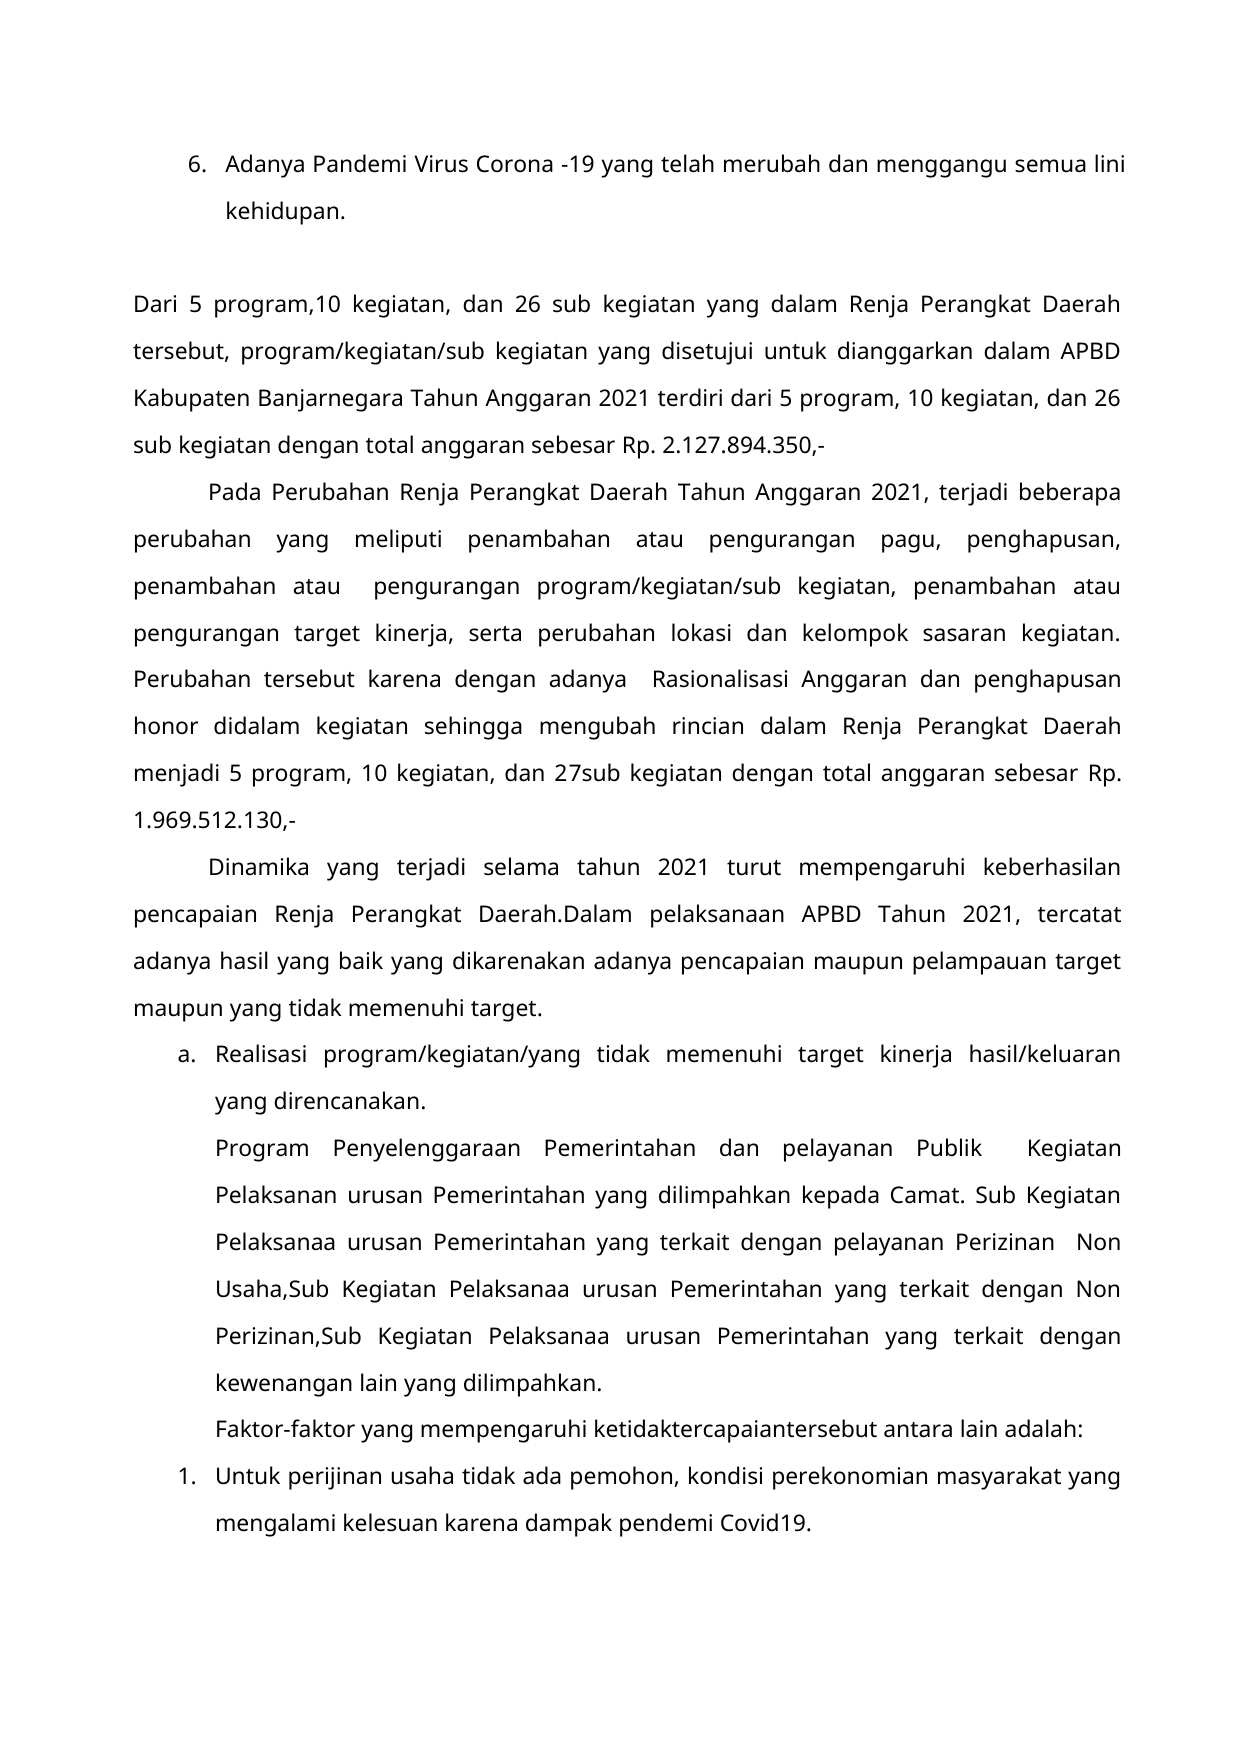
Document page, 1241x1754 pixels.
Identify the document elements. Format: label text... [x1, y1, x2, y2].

list Untuk perijinan usaha tidak ada pemohon, kondisi perekonomian masyarakat yang mengalami kelesuan karena dampak pendemi Covid19. [177, 1460, 1122, 1538]
list Realisasi program/kegiatan/yang tidak memenuhi target kinerja hasil/keluaran yang direncanakan. [177, 1038, 1122, 1116]
text Faktor-faktor yang mempengaruhi ketidaktercapaiantersebut antara lain adalah: [215, 1413, 1122, 1444]
text Dinamika yang terjadi selama tahun 2021 turut mempengaruhi keberhasilan pencapaian Renja Perangkat Daerah.Dalam pelaksanaan APBD Tahun 2021, tercatat adanya hasil yang baik yang dikarenakan adanya pencapaian maupun pelampauan target maupun yang tidak memenuhi target. [133, 851, 1122, 1023]
text Pada Perubahan Renja Perangkat Daerah Tahun Anggaran 2021, terjadi beberapa perubahan yang meliputi penambahan atau pengurangan pagu, penghapusan, penambahan atau pengurangan program/kegiatan/sub kegiatan, penambahan atau pengurangan target kinerja, serta perubahan lokasi dan kelompok sasaran kegiatan. Perubahan tersebut karena dengan adanya Rasionalisasi Anggaran dan penghapusan honor didalam kegiatan sehingga mengubah rincian dalam Renja Perangkat Daerah menjadi 5 program, 10 kegiatan, dan 27sub kegiatan dengan total anggaran sebesar Rp. 1.969.512.130,- [133, 476, 1122, 835]
text Dari 5 program,10 kegiatan, dan 26 sub kegiatan yang dalam Renja Perangkat Daerah tersebut, program/kegiatan/sub kegiatan yang disetujui untuk dianggarkan dalam APBD Kabupaten Banjarnegara Tahun Anggaran 2021 terdiri dari 5 program, 10 kegiatan, dan 26 sub kegiatan dengan total anggaran sebesar Rp. 2.127.894.350,- [133, 288, 1122, 460]
list Adanya Pandemi Virus Corona -19 yang telah merubah dan menggangu semua lini kehidupan. [188, 148, 1127, 226]
text Program Penyelenggaraan Pemerintahan dan pelayanan Publik Kegiatan Pelaksanan urusan Pemerintahan yang dilimpahkan kepada Camat. Sub Kegiatan Pelaksanaa urusan Pemerintahan yang terkait dengan pelayanan Perizinan Non Usaha,Sub Kegiatan Pelaksanaa urusan Pemerintahan yang terkait dengan Non Perizinan,Sub Kegiatan Pelaksanaa urusan Pemerintahan yang terkait dengan kewenangan lain yang dilimpahkan. [215, 1132, 1122, 1398]
